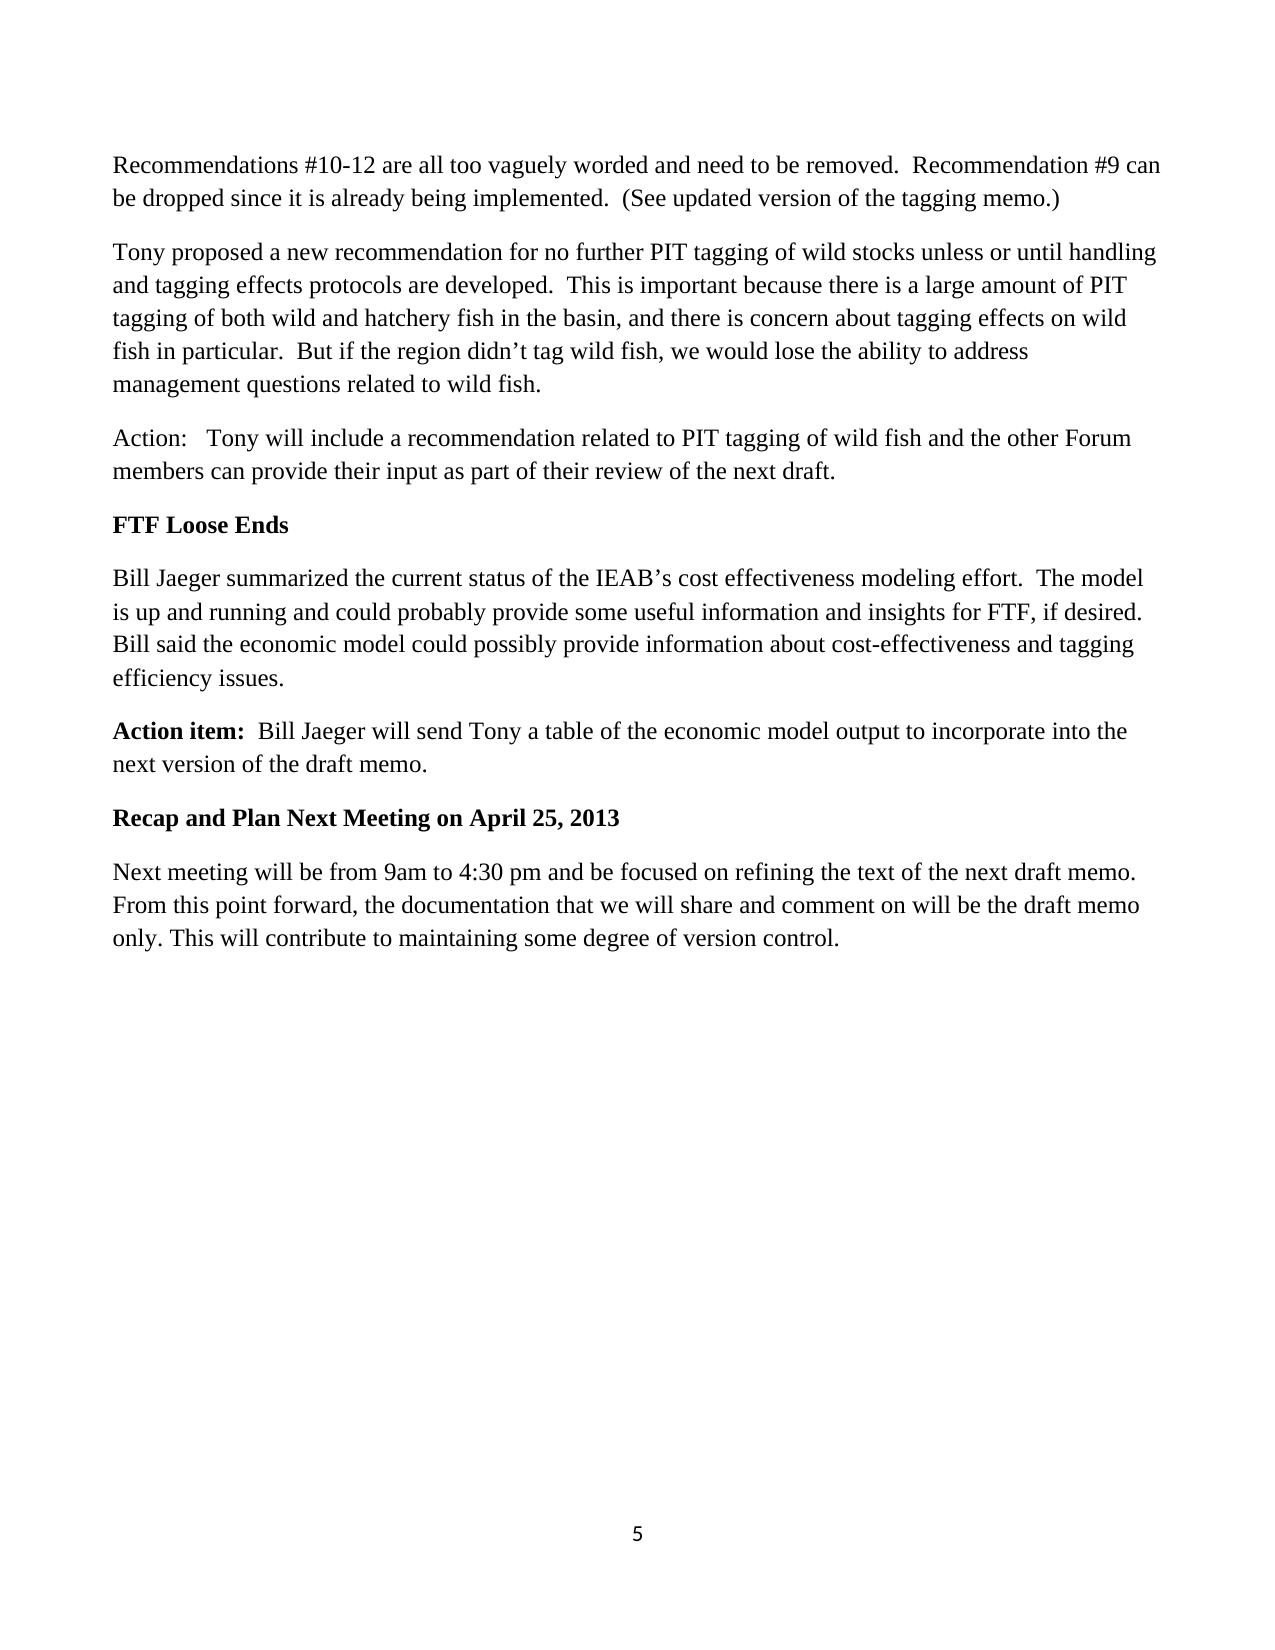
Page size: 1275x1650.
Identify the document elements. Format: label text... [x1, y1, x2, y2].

text Next meeting will be from 9am to 4:30 pm and be focused on refining the text of the next draft memo. From this point forward, the documentation that we will share and comment on will be the draft memo only. This will contribute to maintaining some degree of version control. [112, 857, 1162, 952]
text Action item: Bill Jaeger will send Tony a table of the economic model output to incorporate into the next version of the draft memo. [112, 716, 1162, 778]
text Recap and Plan Next Meeting on April 25, 2013 [112, 803, 1162, 832]
text Bill Jaeger summarized the current status of the IEAB’s cost effectiveness modeling effort. The model is up and running and could probably provide some useful information and insights for FTF, if desired. Bill said the economic model could possibly provide information about cost-effectiveness and tagging efficiency issues. [112, 563, 1162, 691]
text Recommendations #10-12 are all too vaguely worded and need to be removed. Recommendation #9 can be dropped since it is already being implemented. (See updated version of the tagging memo.) [112, 150, 1162, 212]
text Action: Tony will include a recommendation related to PIT tagging of wild fish and the other Forum members can provide their input as part of their review of the next draft. [112, 423, 1162, 484]
text Tony proposed a new recommendation for no further PIT tagging of wild stocks unless or until handling and tagging effects protocols are developed. This is important because there is a large amount of PIT tagging of both wild and hatchery fish in the basin, and there is concern about tagging effects on wild fish in particular. But if the region didn’t tag wild fish, we would lose the ability to address management questions related to wild fish. [112, 237, 1162, 398]
text FTF Loose Ends [112, 510, 1162, 538]
